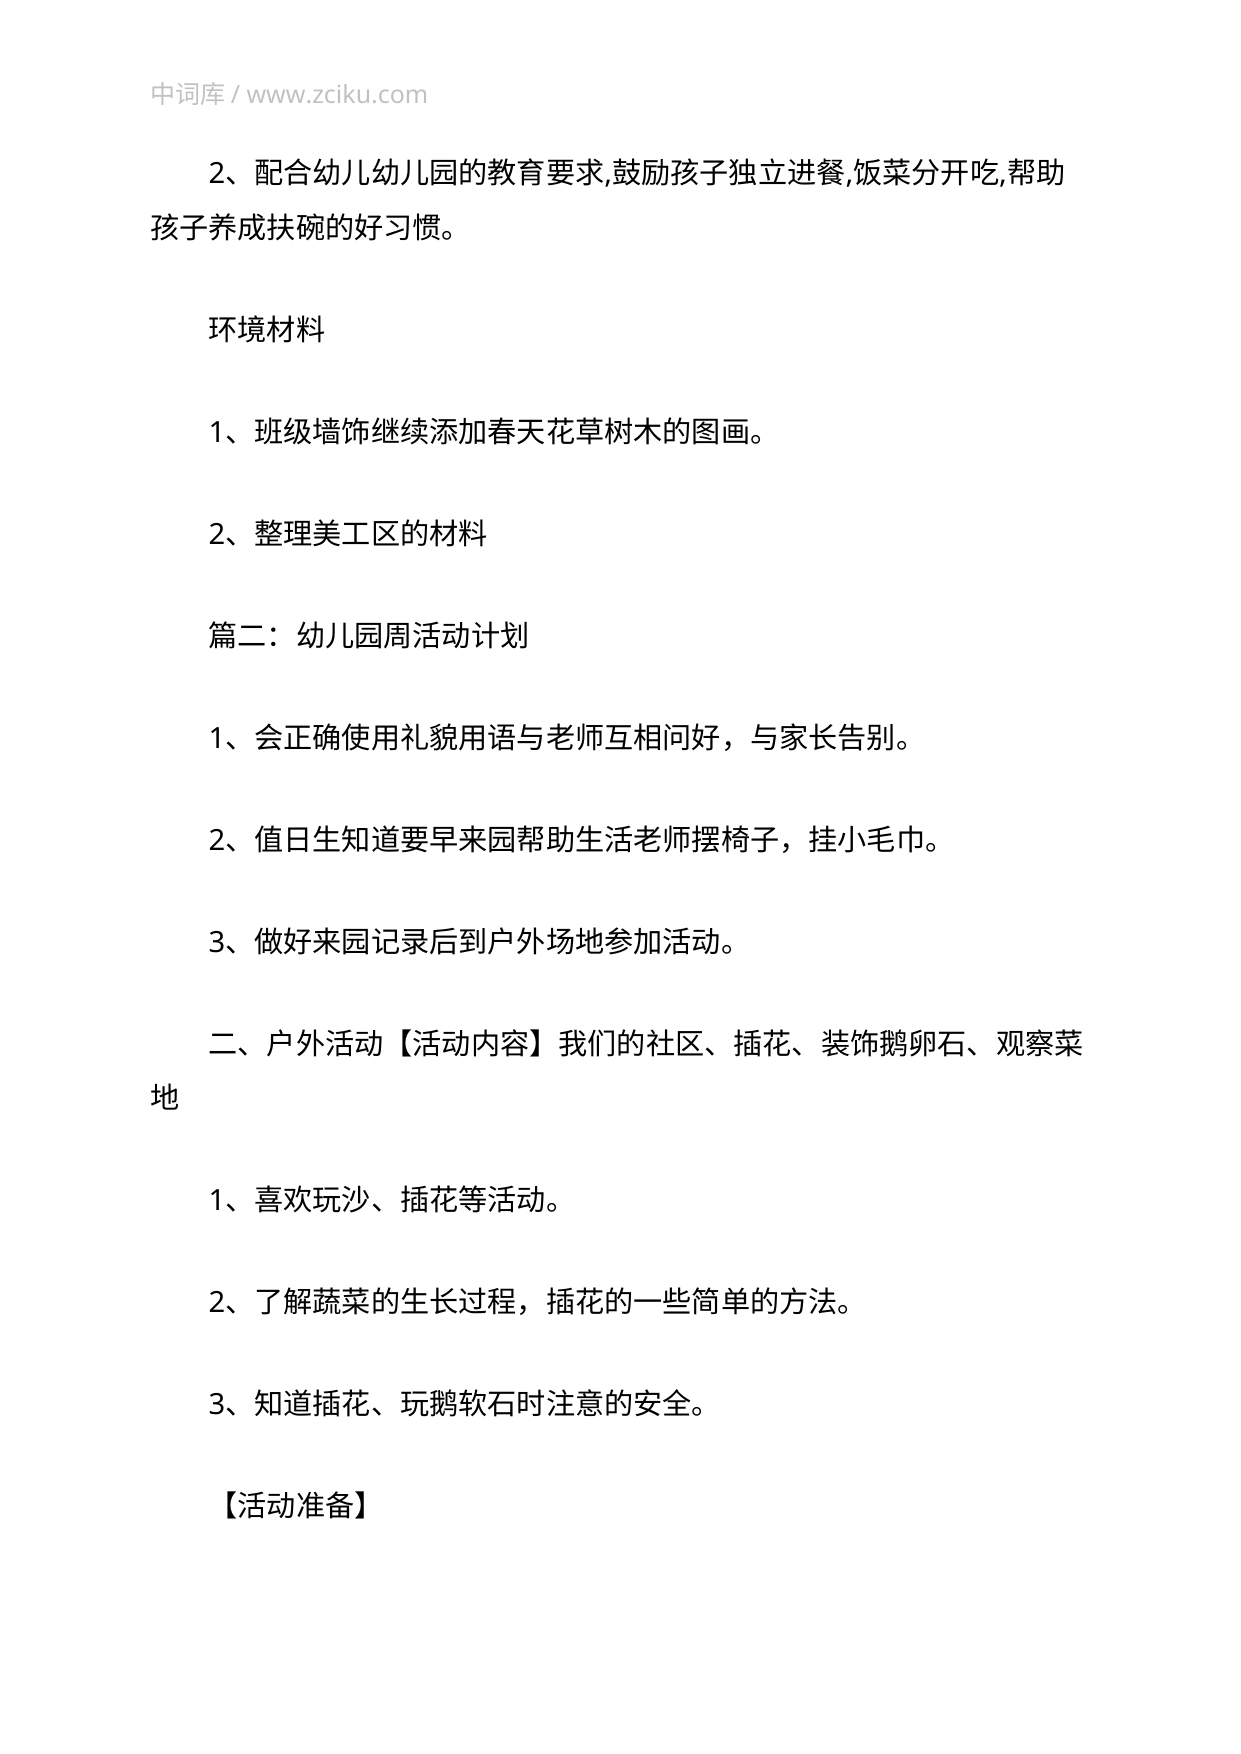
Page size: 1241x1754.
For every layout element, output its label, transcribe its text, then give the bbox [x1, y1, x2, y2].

text 3、做好来园记录后到户外场地参加活动。 [150, 918, 1090, 961]
text 3、知道插花、玩鹅软石时注意的安全。 [150, 1381, 1090, 1423]
text 篇二：幼儿园周活动计划 [150, 612, 1090, 655]
text 1、喜欢玩沙、插花等活动。 [150, 1177, 1090, 1219]
text 1、班级墙饰继续添加春天花草树木的图画。 [150, 408, 1090, 451]
text 【活动准备】 [150, 1483, 1090, 1525]
text 二、户外活动【活动内容】我们的社区、插花、装饰鹅卵石、观察菜地 [150, 1020, 1090, 1117]
text 2、值日生知道要早来园帮助生活老师摆椅子，挂小毛巾。 [150, 816, 1090, 859]
text 环境材料 [150, 307, 1090, 349]
text 2、配合幼儿幼儿园的教育要求,鼓励孩子独立进餐,饭菜分开吃,帮助孩子养成扶碗的好习惯。 [150, 150, 1090, 247]
text 1、会正确使用礼貌用语与老师互相问好，与家长告别。 [150, 714, 1090, 757]
text 2、整理美工区的材料 [150, 511, 1090, 553]
text 2、了解蔬菜的生长过程，插花的一些简单的方法。 [150, 1279, 1090, 1321]
